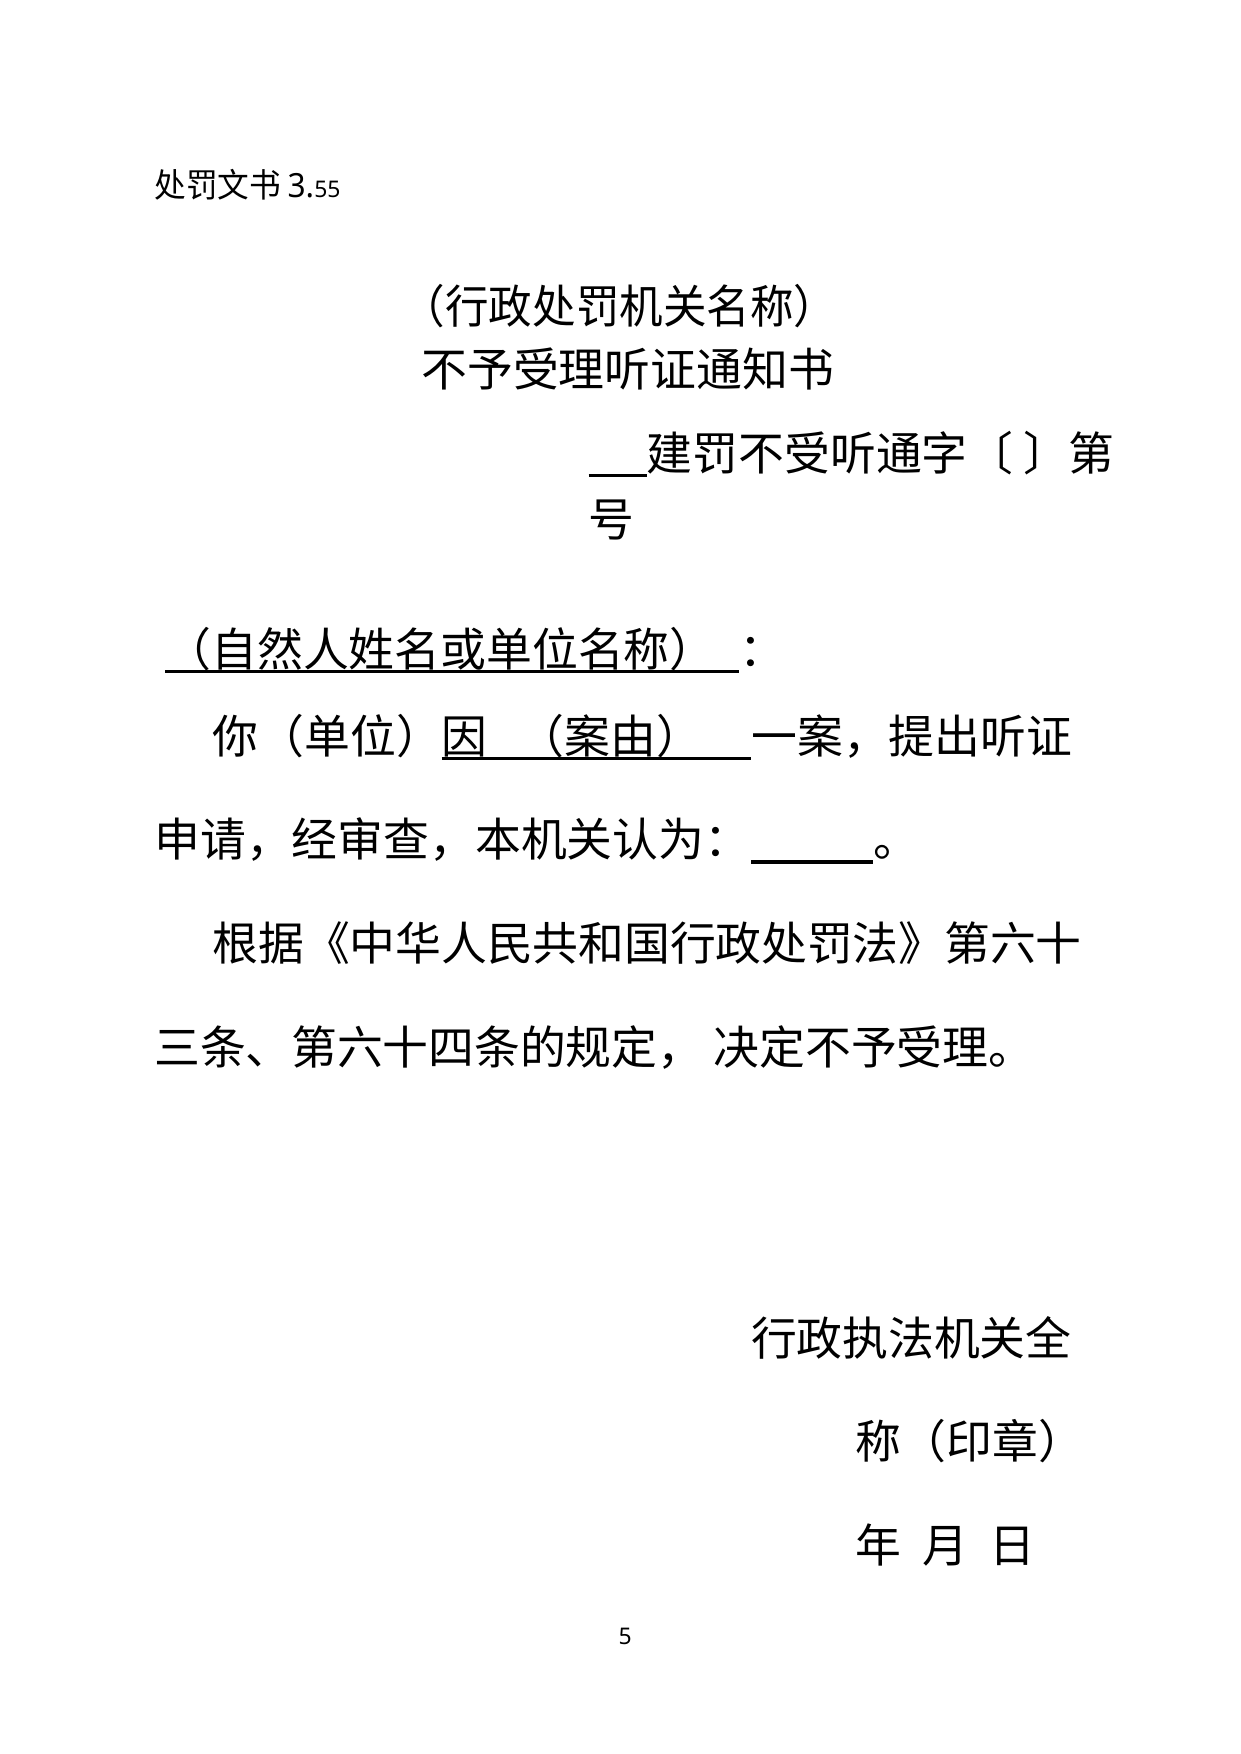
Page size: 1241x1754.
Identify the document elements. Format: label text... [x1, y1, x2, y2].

subtitle （行政处罚机关名称） 不予受理听证通知书 [402, 272, 853, 400]
text （自然人姓名或单位名称） ： [165, 613, 1130, 679]
text 你（单位）因 （案由） 一案，提出听证申请，经审查，本机关认为： 。 [154, 700, 1101, 870]
text 根据《中华人民共和国行政处罚法》第六十三条、第六十四条的规定， 决定不予受理。 [154, 908, 1116, 1077]
text 行政执法机关全称（印章） 年 月 日 [751, 1302, 1101, 1576]
text 建罚不受听通字〔 〕第 号 [588, 417, 1130, 549]
